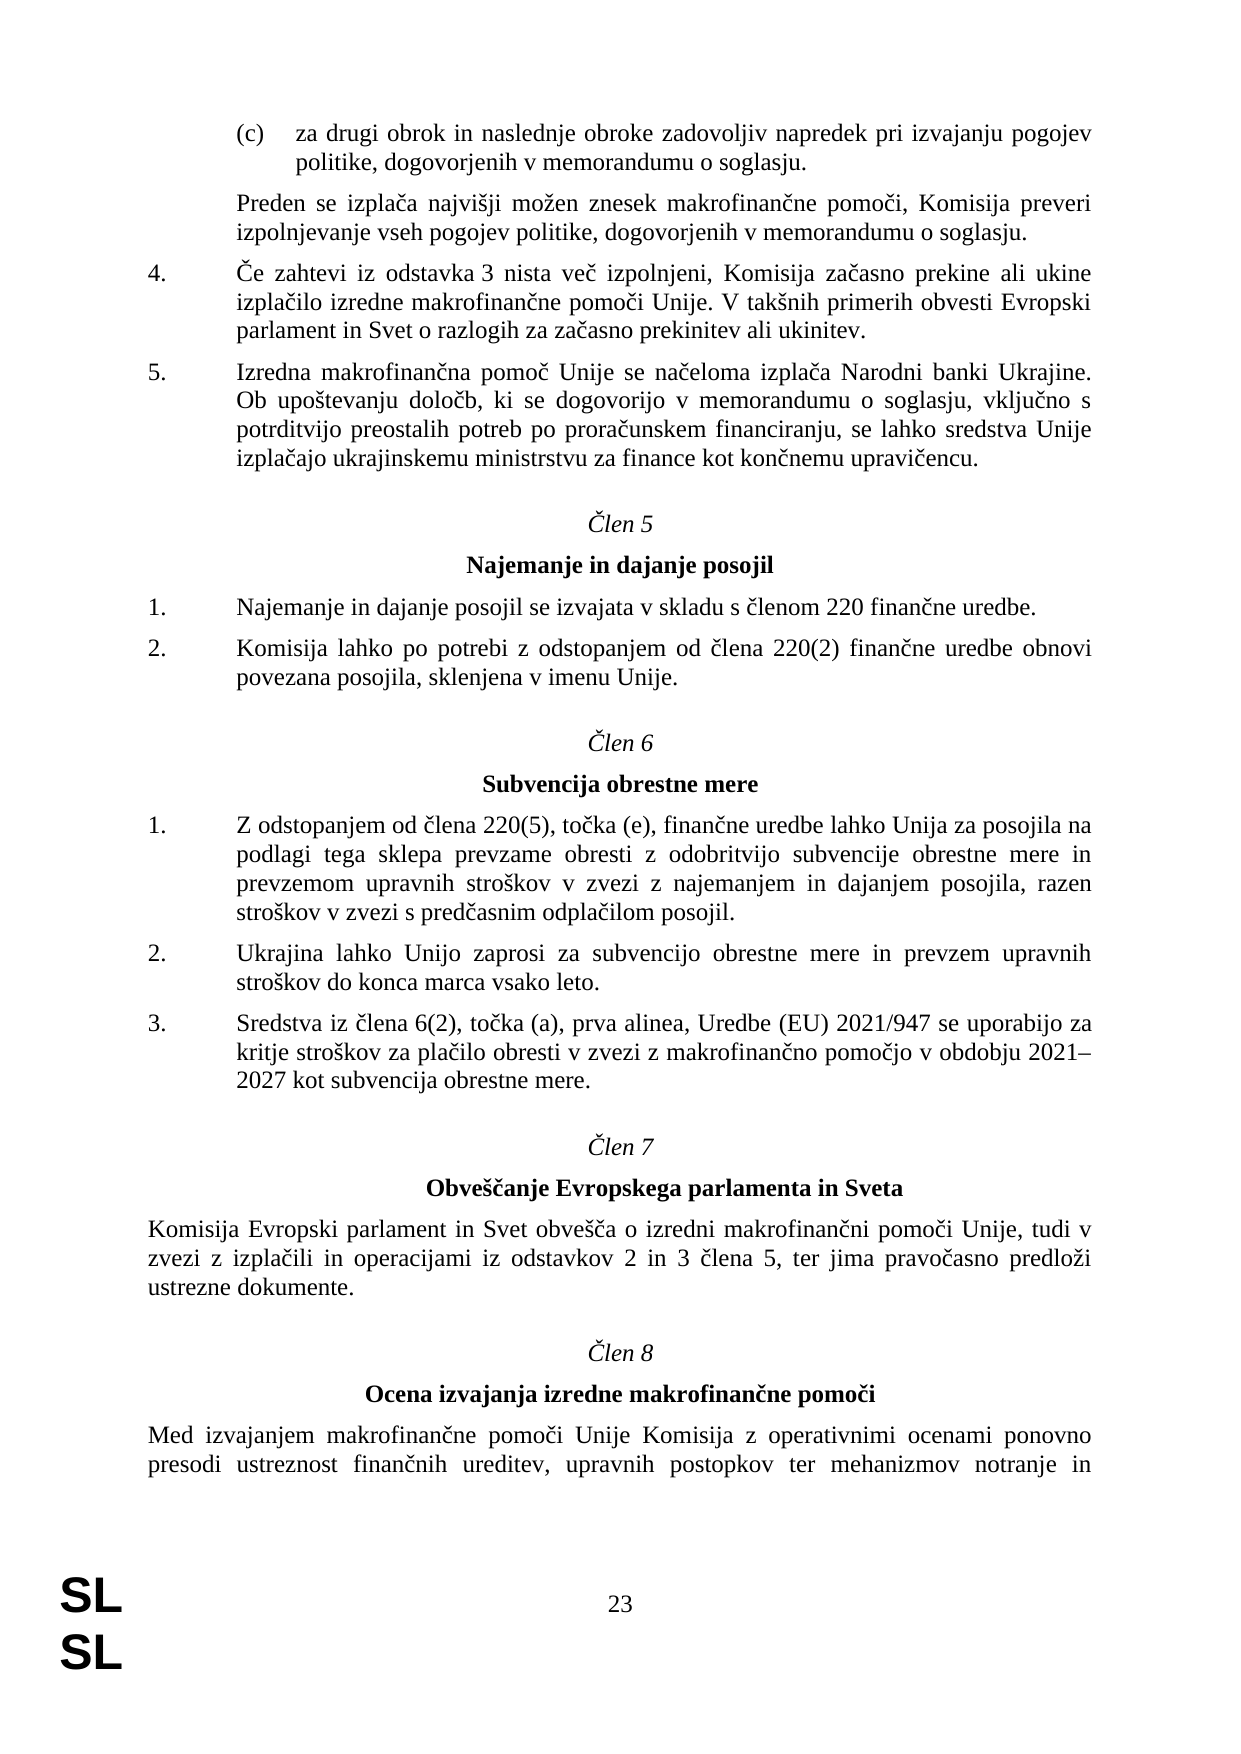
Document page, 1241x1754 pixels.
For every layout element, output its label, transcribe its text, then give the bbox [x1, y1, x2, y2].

text Subvencija obrestne mere [148, 769, 1092, 798]
text Obveščanje Evropskega parlamenta in Sveta [236, 1173, 1092, 1202]
text 2. Ukrajina lahko Unijo zaprosi za subvencijo obrestne mere in prevzem upravnih stroškov do konca marca vsako leto. [148, 938, 1092, 996]
text Preden se izplača najvišji možen znesek makrofinančne pomoči, Komisija preveri izpolnjevanje vseh pogojev politike, dogovorjenih v memorandumu o soglasju. [236, 188, 1092, 246]
text (c) za drugi obrok in naslednje obroke zadovoljiv napredek pri izvajanju pogojev politike, dogovorjenih v memorandumu o soglasju. [236, 118, 1092, 176]
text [148, 1421, 1092, 1478]
text Člen 8 [148, 1338, 1092, 1367]
text Člen 7 [148, 1132, 1092, 1161]
text 3. Sredstva iz člena 6(2), točka (a), prva alinea, Uredbe (EU) 2021/947 se uporabijo za kritje stroškov za plačilo obresti v zvezi z makrofinančno pomočjo v obdobju 2021–2027 kot subvencija obrestne mere. [148, 1008, 1092, 1094]
text 1. Najemanje in dajanje posojil se izvajata v skladu s členom 220 finančne uredbe. [148, 592, 1092, 621]
text Komisija Evropski parlament in Svet obvešča o izredni makrofinančni pomoči Unije, tudi v zvezi z izplačili in operacijami iz odstavkov 2 in 3 člena 5, ter jima pravočasno predloži ustrezne dokumente. [148, 1214, 1092, 1301]
text 1. Z odstopanjem od člena 220(5), točka (e), finančne uredbe lahko Unija za posojila na podlagi tega sklepa prevzame obresti z odobritvijo subvencije obrestne mere in prevzemom upravnih stroškov v zvezi z najemanjem in dajanjem posojila, razen stroškov v zvezi s predčasnim odplačilom posojil. [148, 811, 1092, 926]
text Ocena izvajanja izredne makrofinančne pomoči [148, 1379, 1092, 1408]
text 4. Če zahtevi iz odstavka 3 nista več izpolnjeni, Komisija začasno prekine ali ukine izplačilo izredne makrofinančne pomoči Unije. V takšnih primerih obvesti Evropski parlament in Svet o razlogih za začasno prekinitev ali ukinitev. [148, 258, 1092, 344]
text Člen 6 [148, 728, 1092, 757]
text Člen 5 [148, 509, 1092, 538]
text 2. Komisija lahko po potrebi z odstopanjem od člena 220(2) finančne uredbe obnovi povezana posojila, sklenjena v imenu Unije. [148, 633, 1092, 691]
text 5. Izredna makrofinančna pomoč Unije se načeloma izplača Narodni banki Ukrajine. Ob upoštevanju določb, ki se dogovorijo v memorandumu o soglasju, vključno s potrditvijo preostalih potreb po proračunskem financiranju, se lahko sredstva Unije izplačajo ukrajinskemu ministrstvu za finance kot končnemu upravičencu. [148, 357, 1092, 472]
text Najemanje in dajanje posojil [148, 551, 1092, 579]
